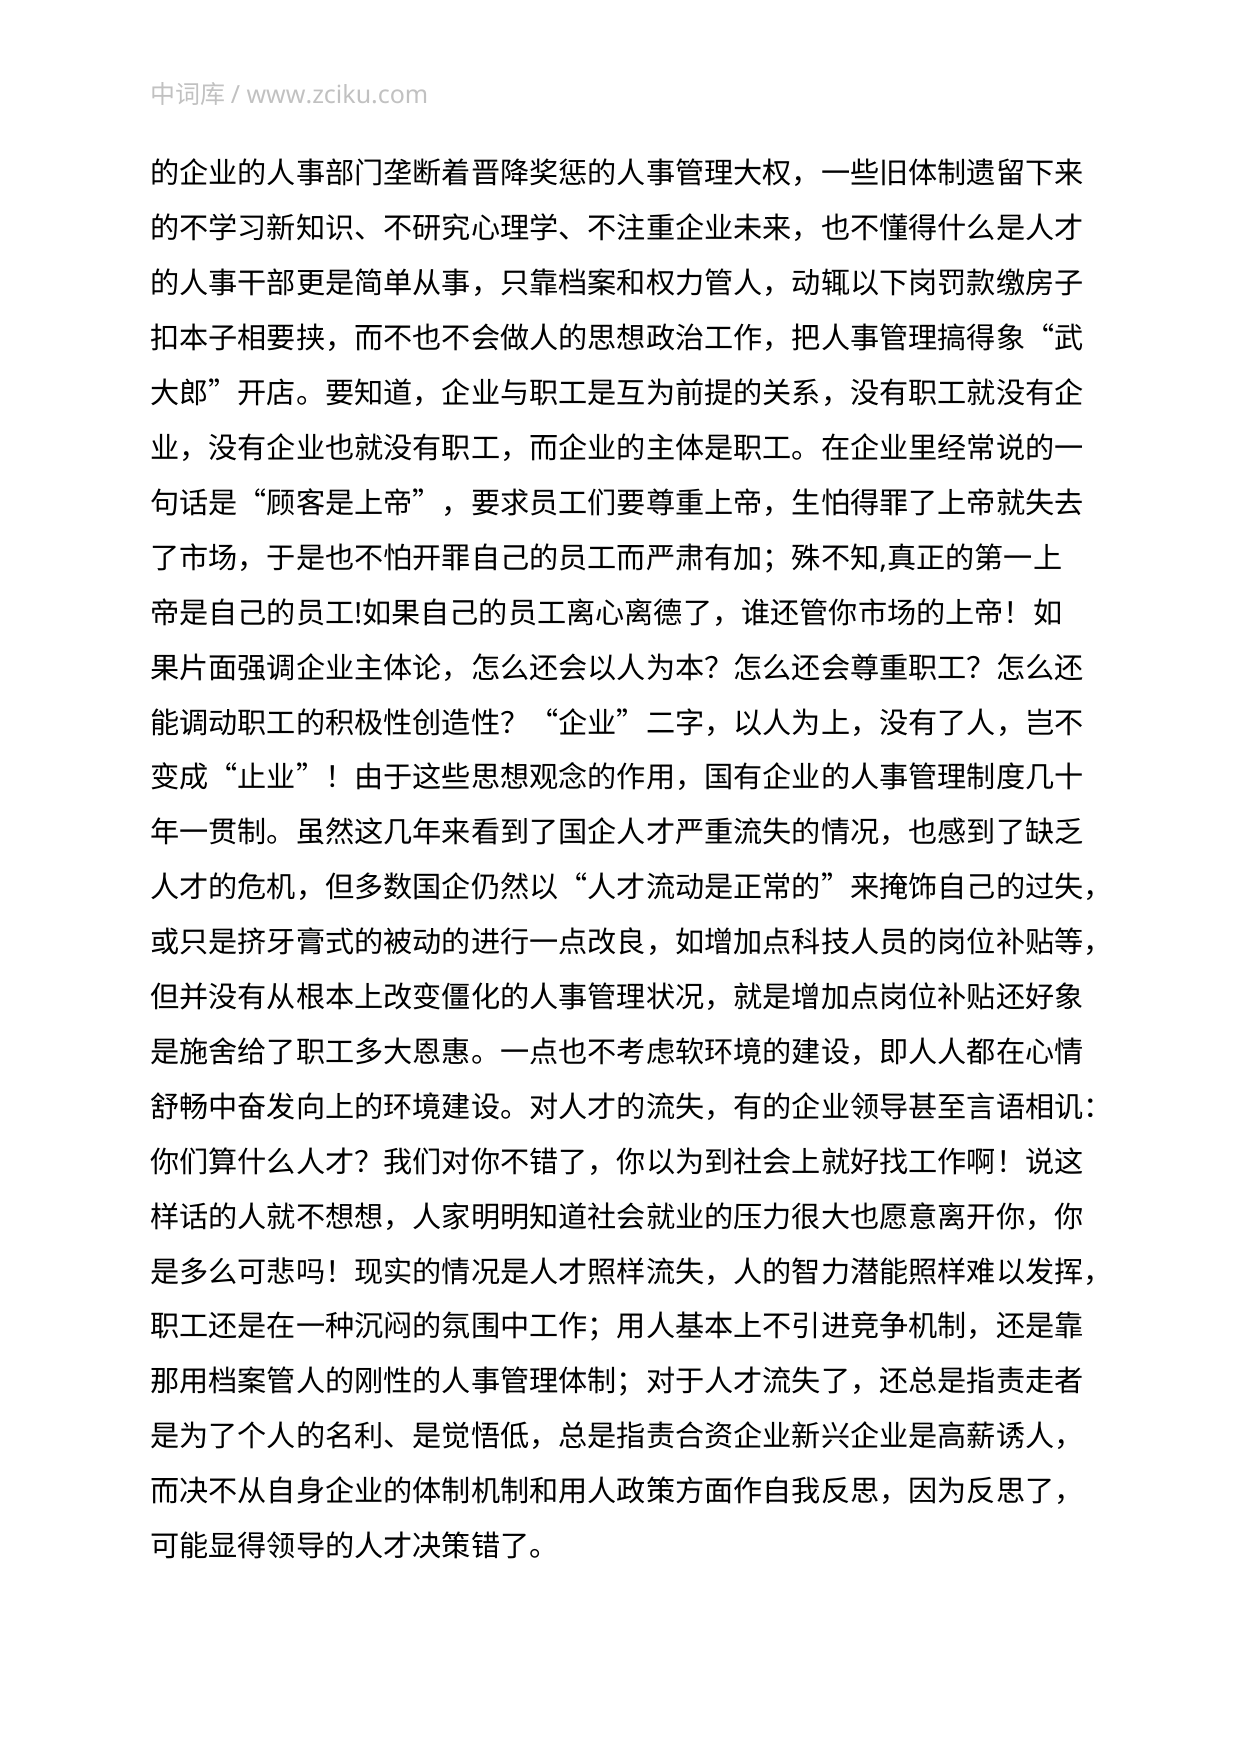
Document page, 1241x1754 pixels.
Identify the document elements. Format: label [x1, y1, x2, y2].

text [150, 150, 1090, 1565]
